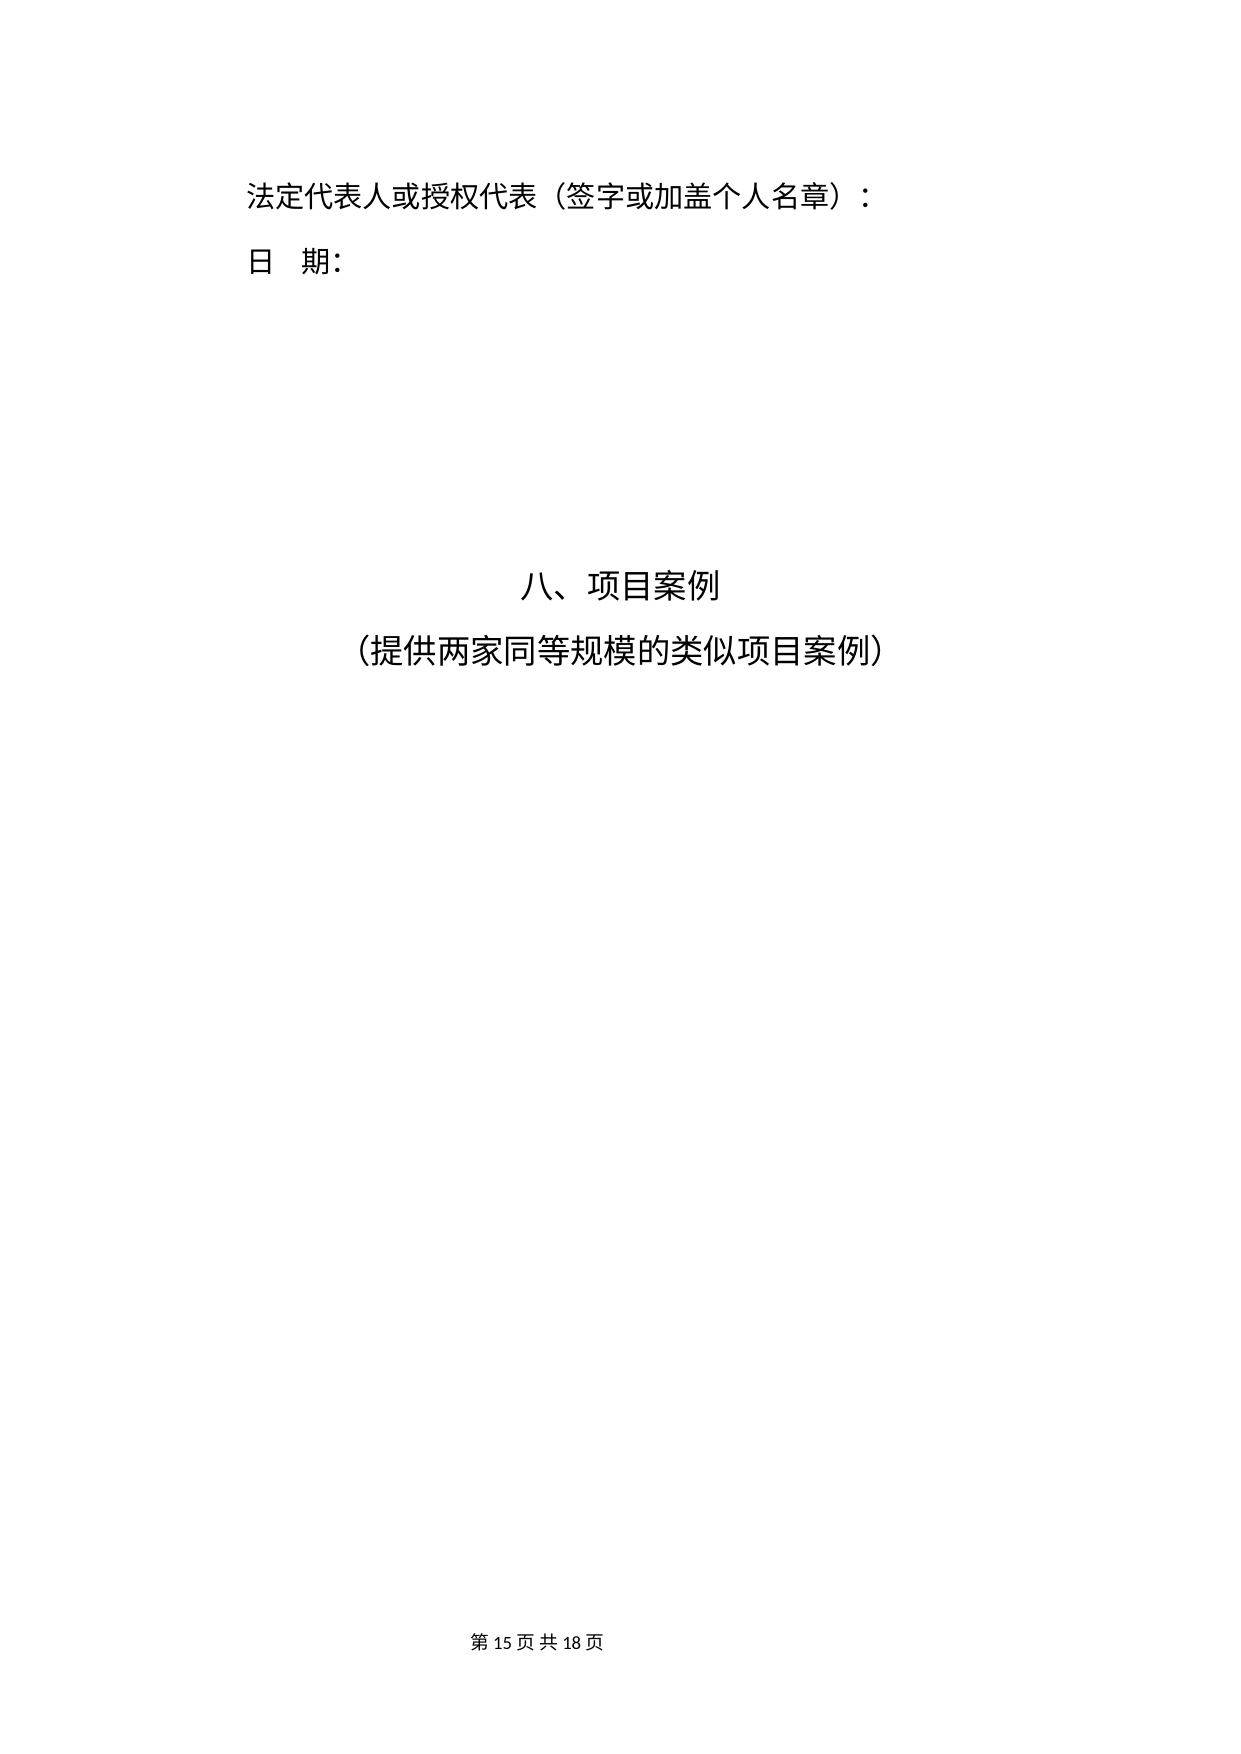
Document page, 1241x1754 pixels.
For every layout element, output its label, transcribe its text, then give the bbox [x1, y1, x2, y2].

text （提供两家同等规模的类似项目案例） [187, 617, 1053, 682]
text 法定代表人或授权代表（签字或加盖个人名章）： [187, 162, 1053, 227]
text 八、项目案例 [187, 552, 1053, 617]
text 日 期： [187, 227, 1053, 292]
